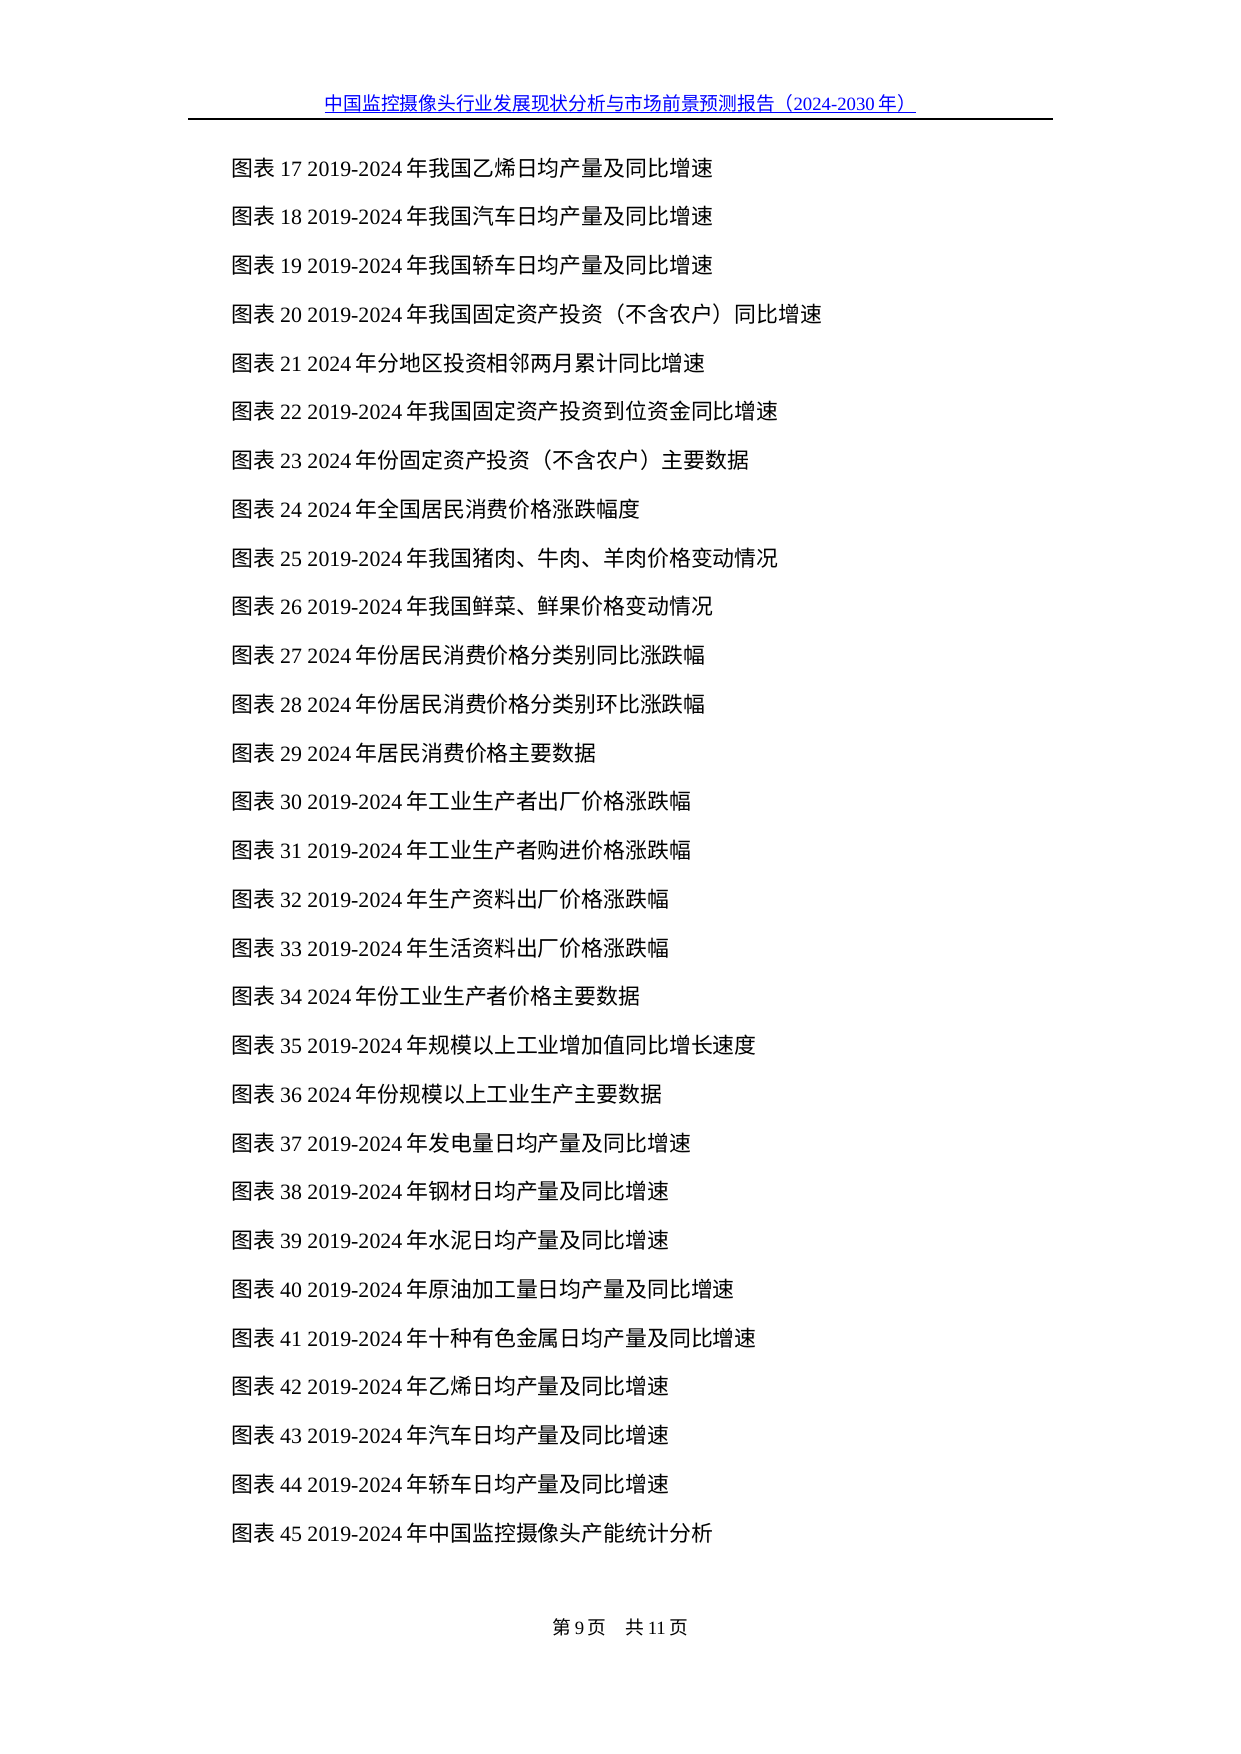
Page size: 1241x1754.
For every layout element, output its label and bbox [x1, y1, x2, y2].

text [187, 150, 1053, 1548]
